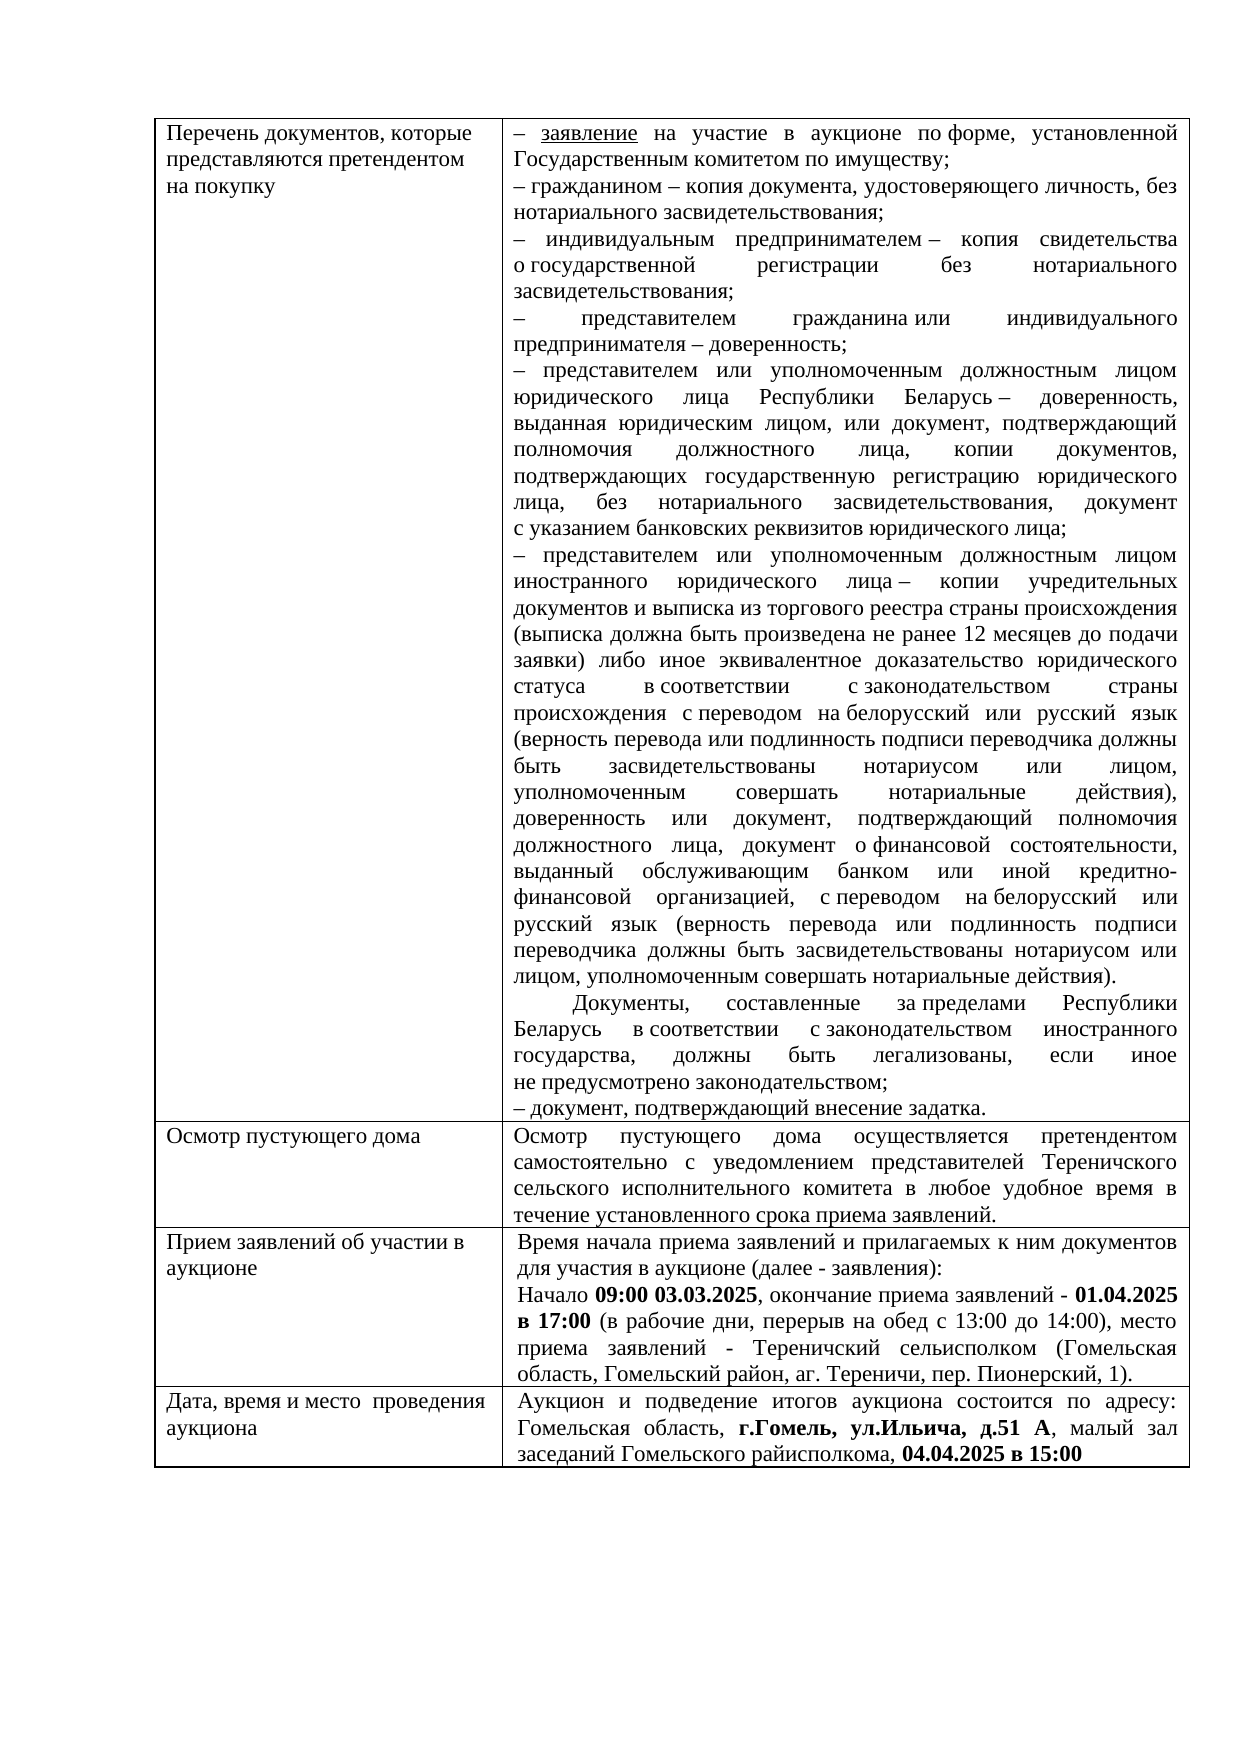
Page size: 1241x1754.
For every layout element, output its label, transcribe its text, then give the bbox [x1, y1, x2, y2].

table_cell Осмотр пустующего дома осуществляется претендентом самостоятельно с уведомлением представителей Тереничского сельского исполнительного комитета в любое удобное время в течение установленного срока приема заявлений. [503, 1122, 1189, 1227]
table_cell Перечень документов, которые представляются претендентом на покупку [156, 119, 502, 1121]
table_cell Аукцион и подведение итогов аукциона состоится по адресу: Гомельская область, г.Гомель, ул.Ильича, д.51 А, малый зал заседаний Гомельского райисполкома, 04.04.2025 в 15:00 [503, 1387, 1189, 1466]
table_cell Дата, время и место проведения аукциона [156, 1387, 502, 1466]
table_cell Прием заявлений об участии в аукционе [156, 1228, 502, 1386]
table_cell Время начала приема заявлений и прилагаемых к ним документов для участия в аукционе (далее - заявления): Начало 09:00 03.03.2025, окончание приема заявлений - 01.04.2025 в 17:00 (в рабочие дни, перерыв на обед с 13:00 до 14:00), место приема заявлений - Тереничский сельисполком (Гомельская область, Гомельский район, аг. Тереничи, пер. Пионерский, 1). [503, 1228, 1189, 1386]
table_cell Осмотр пустующего дома [156, 1122, 502, 1227]
table_cell – заявление на участие в аукционе по форме, установленной Государственным комитетом по имуществу; – гражданином – копия документа, удостоверяющего личность, без нотариального засвидетельствования; – индивидуальным предпринимателем – копия свидетельства о государственной регистрации без нотариального засвидетельствования; – представителем гражданина или индивидуального предпринимателя – доверенность; – представителем или уполномоченным должностным лицом юридического лица Республики Беларусь – доверенность, выданная юридическим лицом, или документ, подтверждающий полномочия должностного лица, копии документов, подтверждающих государственную регистрацию юридического лица, без нотариального засвидетельствования, документ с указанием банковских реквизитов юридического лица; – представителем или уполномоченным должностным лицом иностранного юридического лица – копии учредительных документов и выписка из торгового реестра страны происхождения (выписка должна быть произведена не ранее 12 месяцев до подачи заявки) либо иное эквивалентное доказательство юридического статуса в соответствии с законодательством страны происхождения с переводом на белорусский или русский язык (верность перевода или подлинность подписи переводчика должны быть засвидетельствованы нотариусом или лицом, уполномоченным совершать нотариальные действия), доверенность или документ, подтверждающий полномочия должностного лица, документ о финансовой состоятельности, выданный обслуживающим банком или иной кредитно-финансовой организацией, с переводом на белорусский или русский язык (верность перевода или подлинность подписи переводчика должны быть засвидетельствованы нотариусом или лицом, уполномоченным совершать нотариальные действия). Документы, составленные за пределами Республики Беларусь в соответствии с законодательством иностранного государства, должны быть легализованы, если иное не предусмотрено законодательством; – документ, подтверждающий внесение задатка. [503, 119, 1189, 1121]
